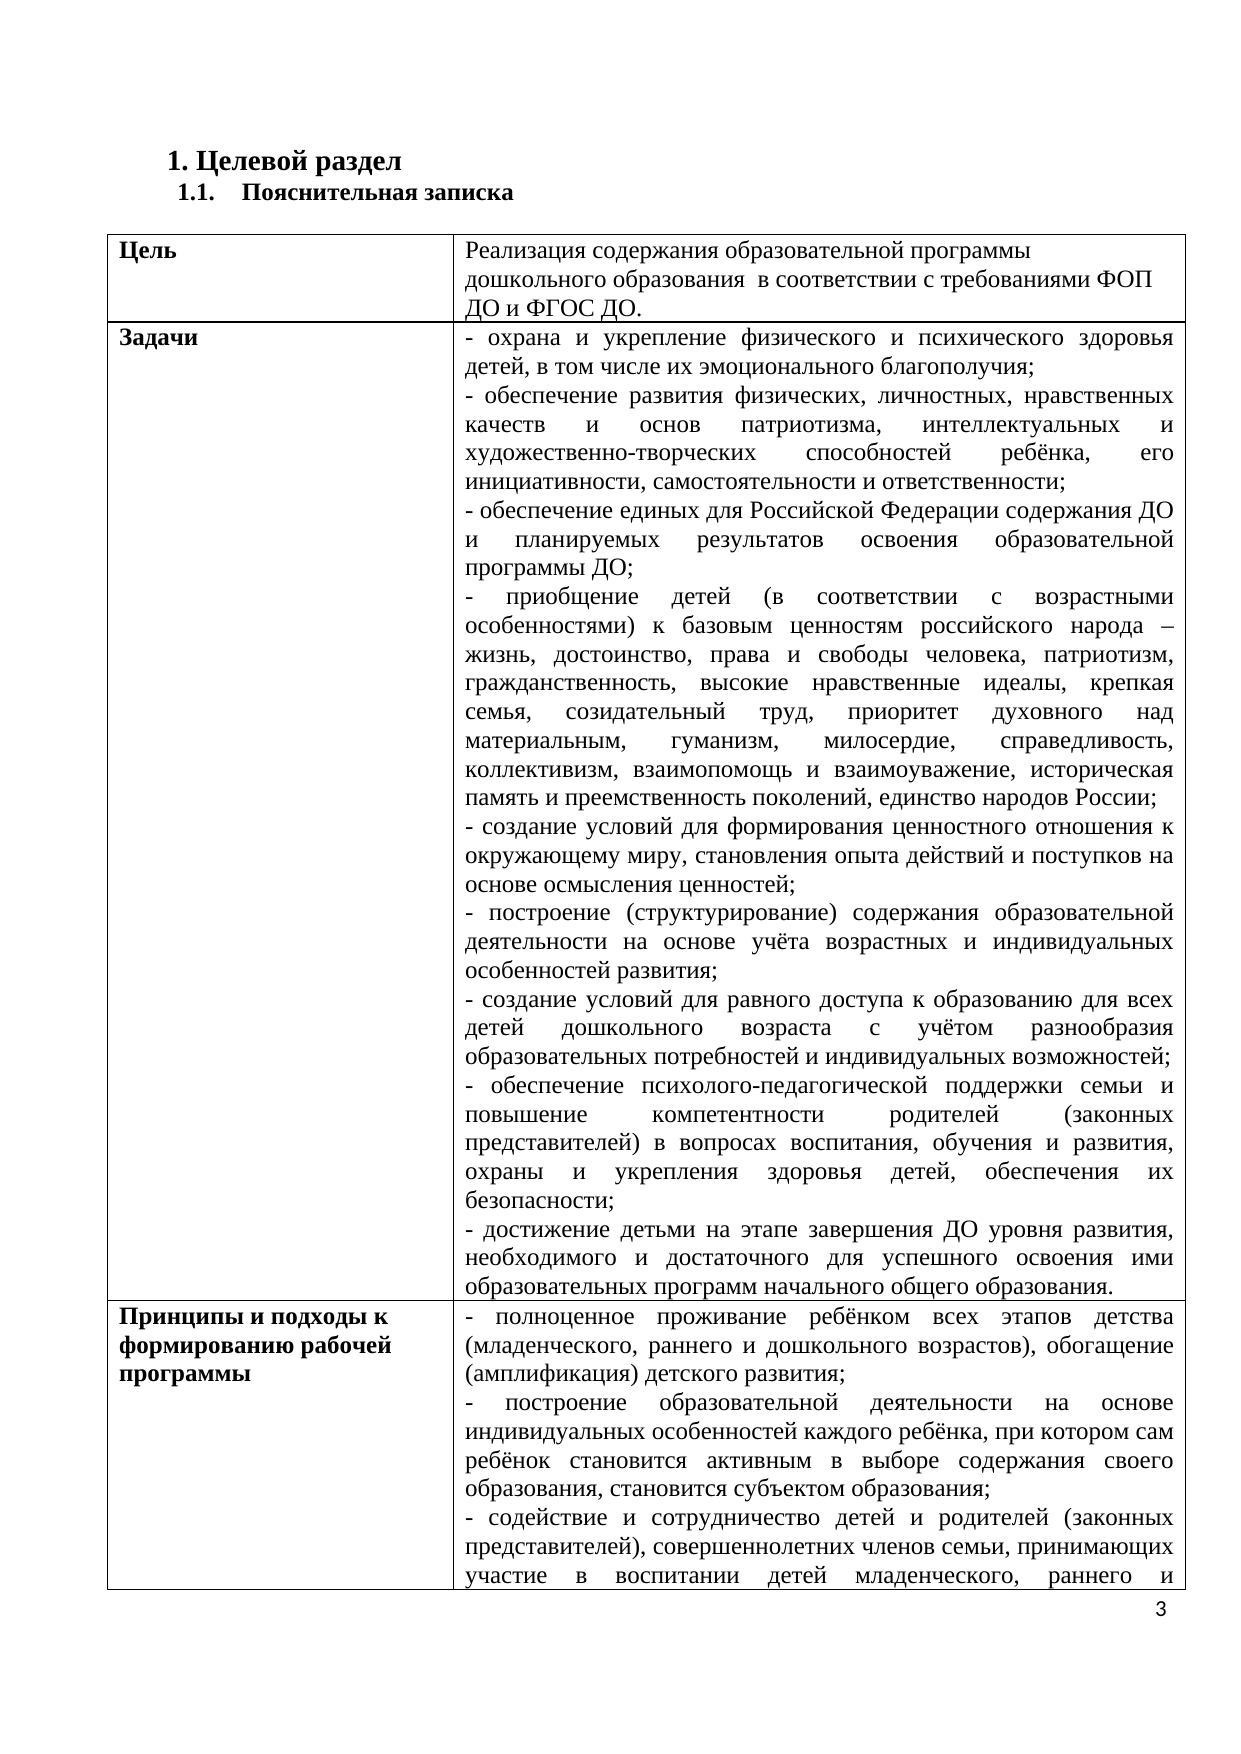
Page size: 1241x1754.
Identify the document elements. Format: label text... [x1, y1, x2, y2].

subtitle 1. Целевой раздел [167, 143, 1166, 177]
table_cell Задачи [108, 323, 453, 1300]
table_header Реализация содержания образовательной программы дошкольного образования в соответствии с требованиями ФОП ДО и ФГОС ДО. [454, 235, 1185, 321]
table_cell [454, 1301, 1185, 1588]
table_header Цель [108, 235, 453, 321]
table_cell - охрана и укрепление физического и психического здоровья детей, в том числе их эмоционального благополучия; - обеспечение развития физических, личностных, нравственных качеств и основ патриотизма, интеллектуальных и художественно-творческих способностей ребёнка, его инициативности, самостоятельности и ответственности; - обеспечение единых для Российской Федерации содержания ДО и планируемых результатов освоения образовательной программы ДО; - приобщение детей (в соответствии с возрастными особенностями) к базовым ценностям российского народа – жизнь, достоинство, права и свободы человека, патриотизм, гражданственность, высокие нравственные идеалы, крепкая семья, созидательный труд, приоритет духовного над материальным, гуманизм, милосердие, справедливость, коллективизм, взаимопомощь и взаимоуважение, историческая память и преемственность поколений, единство народов России; - создание условий для формирования ценностного отношения к окружающему миру, становления опыта действий и поступков на основе осмысления ценностей; - построение (структурирование) содержания образовательной деятельности на основе учёта возрастных и индивидуальных особенностей развития; - создание условий для равного доступа к образованию для всех детей дошкольного возраста с учётом разнообразия образовательных потребностей и индивидуальных возможностей; - обеспечение психолого-педагогической поддержки семьи и повышение компетентности родителей (законных представителей) в вопросах воспитания, обучения и развития, охраны и укрепления здоровья детей, обеспечения их безопасности; - достижение детьми на этапе завершения ДО уровня развития, необходимого и достаточного для успешного освоения ими образовательных программ начального общего образования. [454, 323, 1185, 1300]
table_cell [108, 1301, 453, 1588]
subtitle 1.1. Пояснительная записка [177, 177, 1166, 205]
